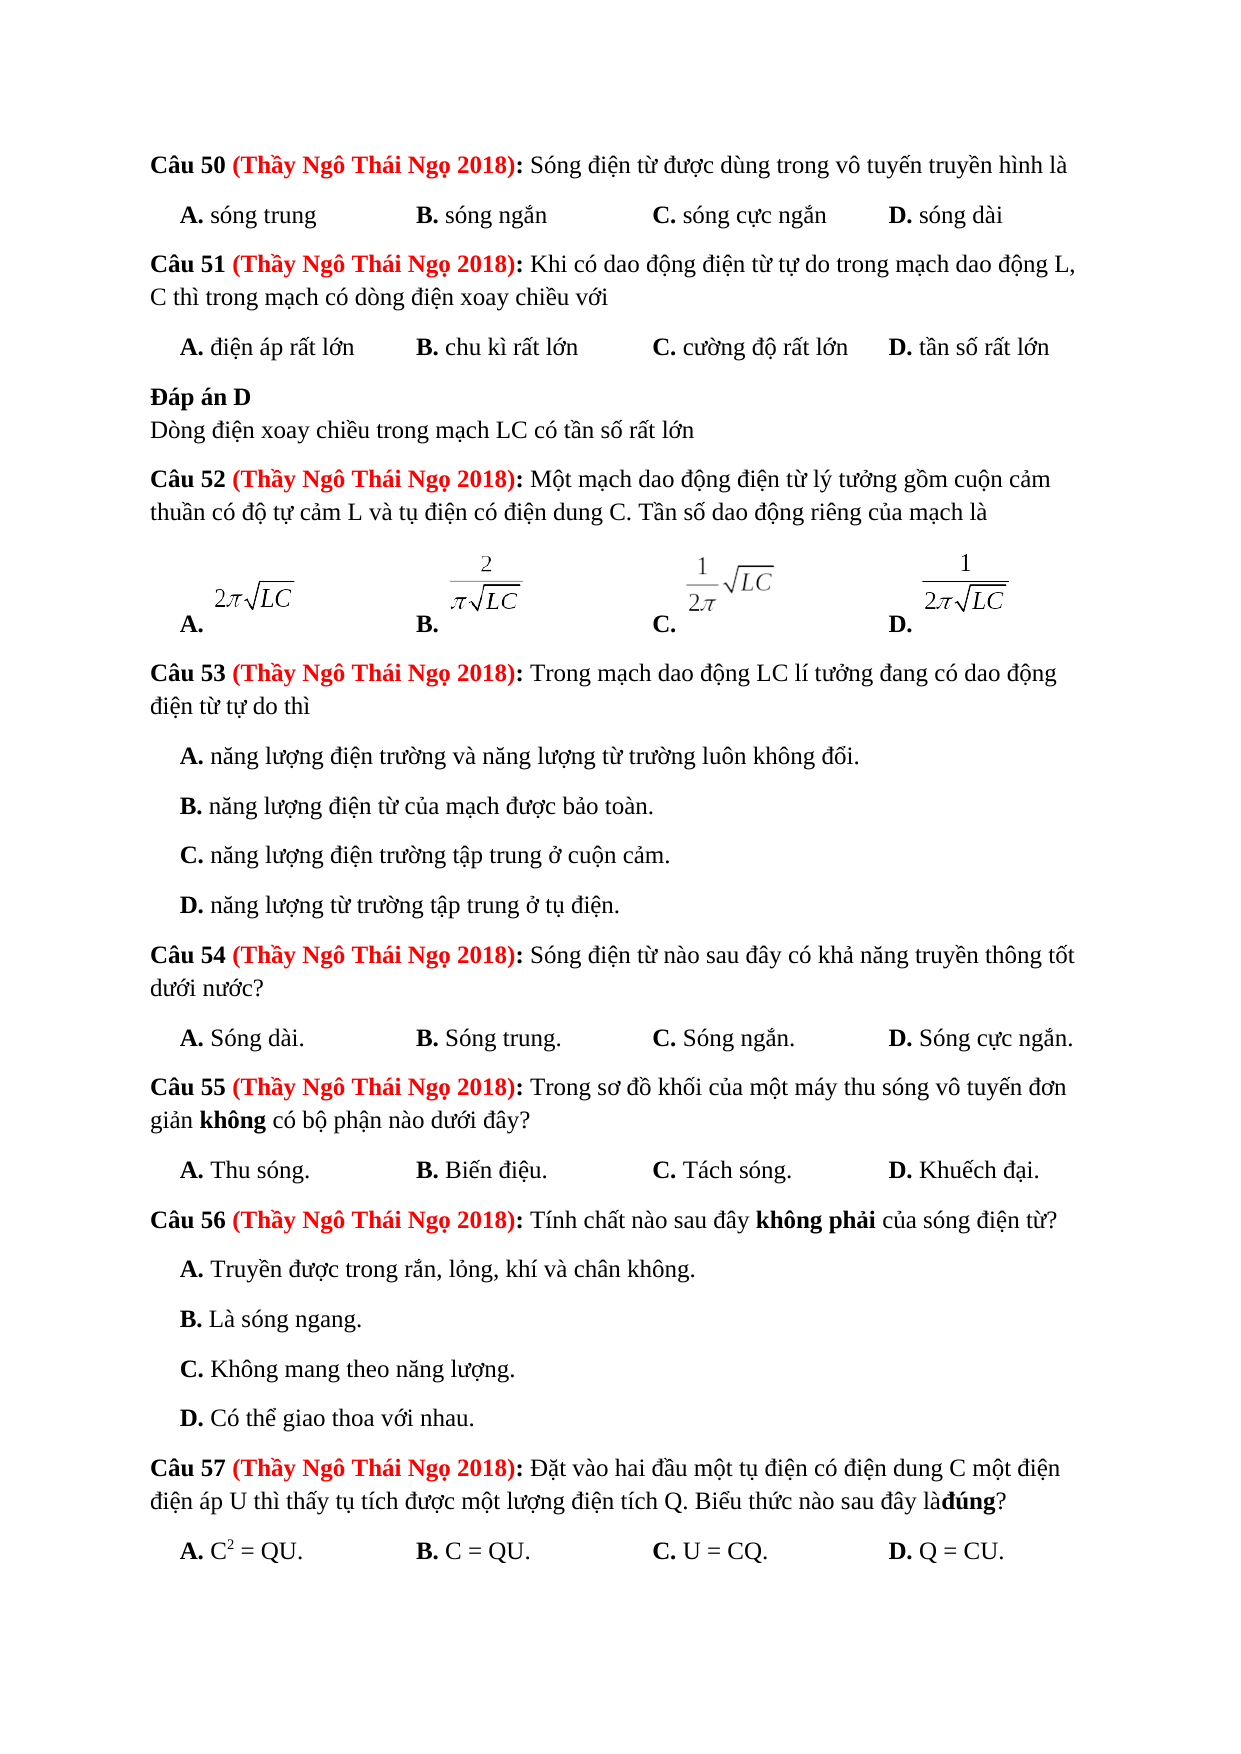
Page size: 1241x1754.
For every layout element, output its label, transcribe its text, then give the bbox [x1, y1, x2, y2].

text A. Truyền được trong rắn, lỏng, khí và chân không. [150, 1254, 1124, 1283]
text D. Có thể giao thoa với nhau. [150, 1403, 1124, 1432]
text Câu 56 (Thầy Ngô Thái Ngọ 2018): Tính chất nào sau đây không phải của sóng điện từ? [150, 1205, 1090, 1233]
text Câu 50 (Thầy Ngô Thái Ngọ 2018): Sóng điện từ được dùng trong vô tuyến truyền hình là [150, 150, 1090, 179]
text A. điện áp rất lớn B. chu kì rất lớn C. cường độ rất lớn D. tần số rất lớn [150, 332, 1124, 361]
text Đáp án D [150, 382, 1090, 411]
text Câu 54 (Thầy Ngô Thái Ngọ 2018): Sóng điện từ nào sau đây có khả năng truyền thông tốt dưới nước? [150, 940, 1090, 1002]
text B. năng lượng điện từ của mạch được bảo toàn. [150, 791, 1124, 819]
text A. Thu sóng. B. Biến điệu. C. Tách sóng. D. Khuếch đại. [150, 1155, 1124, 1184]
text Câu 57 (Thầy Ngô Thái Ngọ 2018): Đặt vào hai đầu một tụ điện có điện dung C một điện điện áp U thì thấy tụ tích được một lượng điện tích Q. Biểu thức nào sau đây làđúng? [150, 1453, 1090, 1515]
text Dòng điện xoay chiều trong mạch LC có tần số rất lớn [150, 415, 1090, 443]
text C. Không mang theo năng lượng. [150, 1354, 1124, 1382]
text A. Sóng dài. B. Sóng trung. C. Sóng ngắn. D. Sóng cực ngắn. [150, 1023, 1124, 1051]
text C. năng lượng điện trường tập trung ở cuộn cảm. [150, 841, 1124, 869]
text Câu 51 (Thầy Ngô Thái Ngọ 2018): Khi có dao động điện từ tự do trong mạch dao động L, C thì trong mạch có dòng điện xoay chiều với [150, 249, 1090, 311]
text Câu 53 (Thầy Ngô Thái Ngọ 2018): Trong mạch dao động LC lí tưởng đang có dao động điện từ tự do thì [150, 658, 1090, 720]
text A. B. C. D. [150, 547, 1124, 637]
text A. C2 = QU. B. C = QU. C. U = CQ. D. Q = CU. [150, 1536, 1124, 1564]
text Câu 52 (Thầy Ngô Thái Ngọ 2018): Một mạch dao động điện từ lý tưởng gồm cuộn cảm thuần có độ tự cảm L và tụ điện có điện dung C. Tần số dao động riêng của mạch là [150, 464, 1090, 526]
text B. Là sóng ngang. [150, 1304, 1124, 1333]
text Câu 55 (Thầy Ngô Thái Ngọ 2018): Trong sơ đồ khối của một máy thu sóng vô tuyến đơn giản không có bộ phận nào dưới đây? [150, 1072, 1090, 1134]
text A. sóng trung B. sóng ngắn C. sóng cực ngắn D. sóng dài [150, 200, 1124, 228]
text A. năng lượng điện trường và năng lượng từ trường luôn không đổi. [150, 741, 1124, 770]
text D. năng lượng từ trường tập trung ở tụ điện. [150, 890, 1124, 919]
